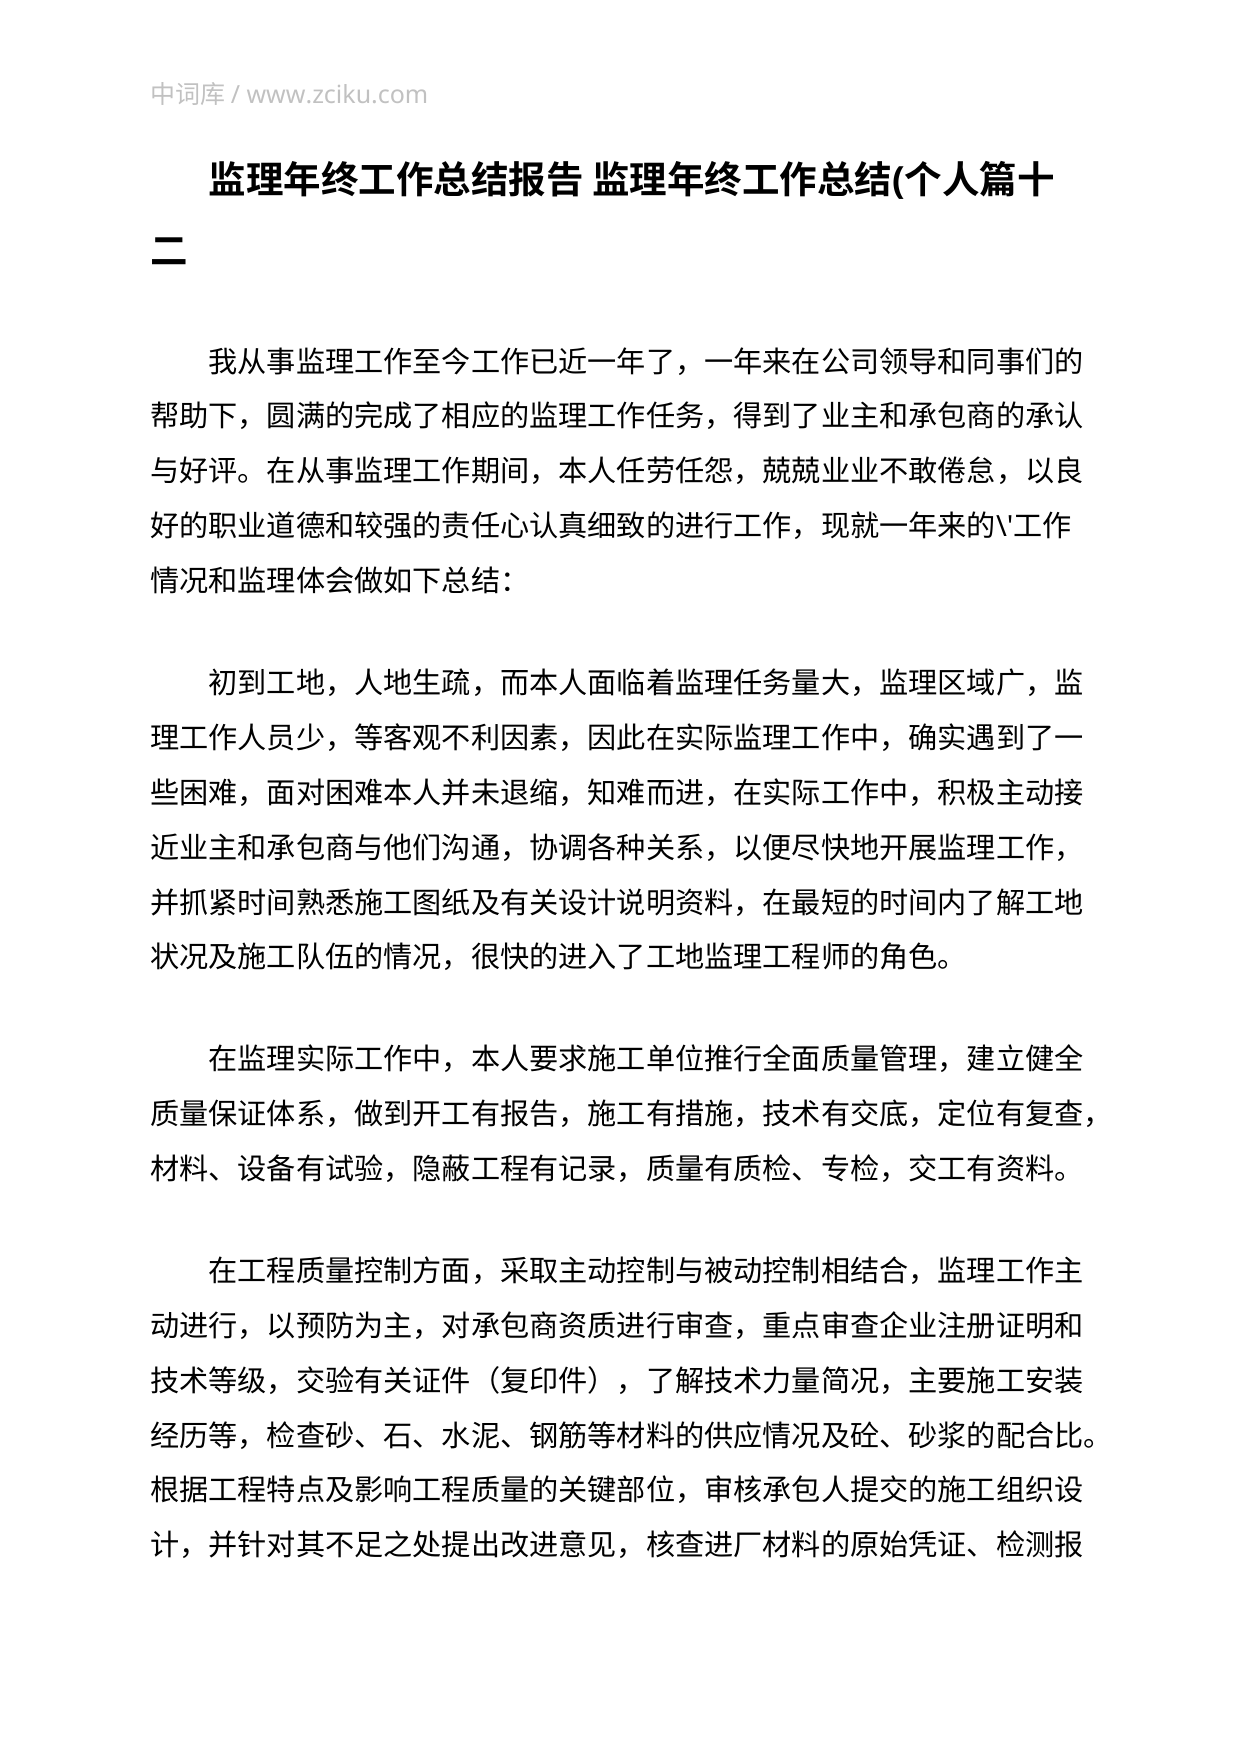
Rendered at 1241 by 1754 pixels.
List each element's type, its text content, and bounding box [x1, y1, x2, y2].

text 监理年终工作总结报告 监理年终工作总结(个人篇十二 [150, 150, 1090, 275]
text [150, 1247, 1090, 1564]
text 在监理实际工作中，本人要求施工单位推行全面质量管理，建立健全质量保证体系，做到开工有报告，施工有措施，技术有交底，定位有复查，材料、设备有试验，隐蔽工程有记录，质量有质检、专检，交工有资料。 [150, 1036, 1090, 1188]
text 初到工地，人地生疏，而本人面临着监理任务量大，监理区域广，监理工作人员少，等客观不利因素，因此在实际监理工作中，确实遇到了一些困难，面对困难本人并未退缩，知难而进，在实际工作中，积极主动接近业主和承包商与他们沟通，协调各种关系，以便尽快地开展监理工作，并抓紧时间熟悉施工图纸及有关设计说明资料，在最短的时间内了解工地状况及施工队伍的情况，很快的进入了工地监理工程师的角色。 [150, 659, 1090, 976]
text 我从事监理工作至今工作已近一年了，一年来在公司领导和同事们的帮助下，圆满的完成了相应的监理工作任务，得到了业主和承包商的承认与好评。在从事监理工作期间，本人任劳任怨，兢兢业业不敢倦怠，以良好的职业道德和较强的责任心认真细致的进行工作，现就一年来的\'工作情况和监理体会做如下总结： [150, 338, 1090, 600]
